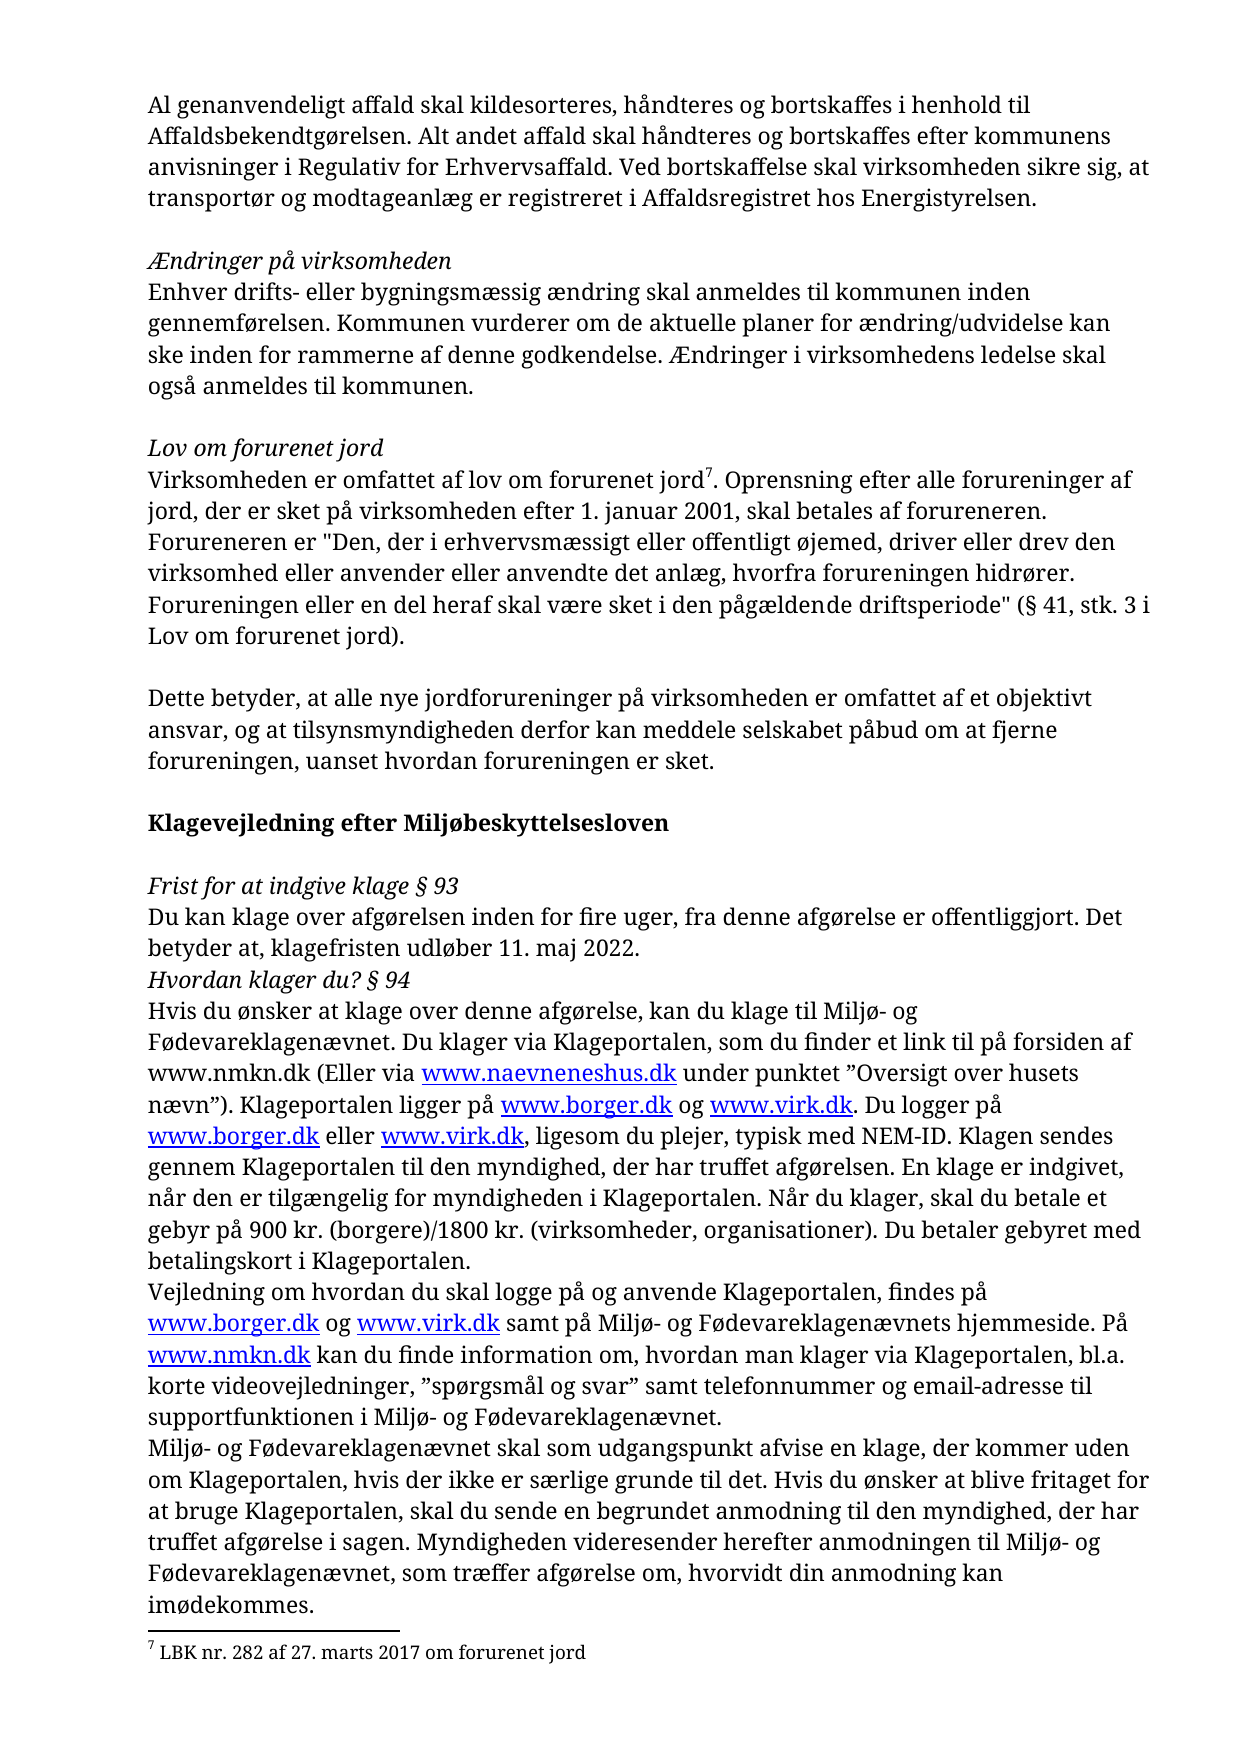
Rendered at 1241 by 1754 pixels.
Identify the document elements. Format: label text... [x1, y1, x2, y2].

text Al genanvendeligt affald skal kildesorteres, håndteres og bortskaffes i henhold til Affaldsbekendtgørelsen. Alt andet affald skal håndteres og bortskaffes efter kommunens anvisninger i Regulativ for Erhvervsaffald. Ved bortskaffelse skal virksomheden sikre sig, at transportør og modtageanlæg er registreret i Affaldsregistret hos Energistyrelsen. [148, 89, 1152, 214]
text Enhver drifts- eller bygningsmæssig ændring skal anmeldes til kommunen inden gennemførelsen. Kommunen vurderer om de aktuelle planer for ændring/udvidelse kan ske inden for rammerne af denne godkendelse. Ændringer i virksomhedens ledelse skal også anmeldes til kommunen. [148, 276, 1152, 401]
text Lov om forurenet jord [148, 432, 1152, 464]
text Hvis du ønsker at klage over denne afgørelse, kan du klage til Miljø- og Fødevareklagenævnet. Du klager via Klageportalen, som du finder et link til på forsiden af www.nmkn.dk (Eller via www.naevneneshus.dk under punktet ”Oversigt over husets nævn”). Klageportalen ligger på www.borger.dk og www.virk.dk. Du logger på www.borger.dk eller www.virk.dk, ligesom du plejer, typisk med NEM-ID. Klagen sendes gennem Klageportalen til den myndighed, der har truffet afgørelsen. En klage er indgivet, når den er tilgængelig for myndigheden i Klageportalen. Når du klager, skal du betale et gebyr på 900 kr. (borgere)/1800 kr. (virksomheder, organisationer). Du betaler gebyret med betalingskort i Klageportalen. [148, 995, 1152, 1276]
text Vejledning om hvordan du skal logge på og anvende Klageportalen, findes på www.borger.dk og www.virk.dk samt på Miljø- og Fødevareklagenævnets hjemmeside. På www.nmkn.dk kan du finde information om, hvordan man klager via Klageportalen, bl.a. korte videovejledninger, ”spørgsmål og svar” samt telefonnummer og email-adresse til supportfunktionen i Miljø- og Fødevareklagenævnet. [148, 1276, 1152, 1432]
text Virksomheden er omfattet af lov om forurenet jord. Oprensning efter alle forureninger af jord, der er sket på virksomheden efter 1. januar 2001, skal betales af forureneren. [148, 464, 1152, 526]
text Dette betyder, at alle nye jordforureninger på virksomheden er omfattet af et objektivt ansvar, og at tilsynsmyndigheden derfor kan meddele selskabet påbud om at fjerne forureningen, uanset hvordan forureningen er sket. [148, 682, 1152, 776]
text Ændringer på virksomheden [148, 245, 1152, 276]
text Miljø- og Fødevareklagenævnet skal som udgangspunkt afvise en klage, der kommer uden om Klageportalen, hvis der ikke er særlige grunde til det. Hvis du ønsker at blive fritaget for at bruge Klageportalen, skal du sende en begrundet anmodning til den myndighed, der har truffet afgørelse i sagen. Myndigheden videresender herefter anmodningen til Miljø- og Fødevareklagenævnet, som træffer afgørelse om, hvorvidt din anmodning kan imødekommes. [148, 1432, 1152, 1620]
text Forureneren er "Den, der i erhvervsmæssigt eller offentligt øjemed, driver eller drev den virksomhed eller anvender eller anvendte det anlæg, hvorfra forureningen hidrører. Forureningen eller en del heraf skal være sket i den pågældende driftsperiode" (§ 41, stk. 3 i Lov om forurenet jord). [148, 526, 1152, 651]
text Du kan klage over afgørelsen inden for fire uger, fra denne afgørelse er offentliggjort. Det betyder at, klagefristen udløber 11. maj 2022. [148, 901, 1152, 964]
text Klagevejledning efter Miljøbeskyttelsesloven [148, 807, 1152, 839]
text Hvordan klager du? § 94 [148, 964, 1152, 995]
text Frist for at indgive klage § 93 [148, 870, 1152, 901]
